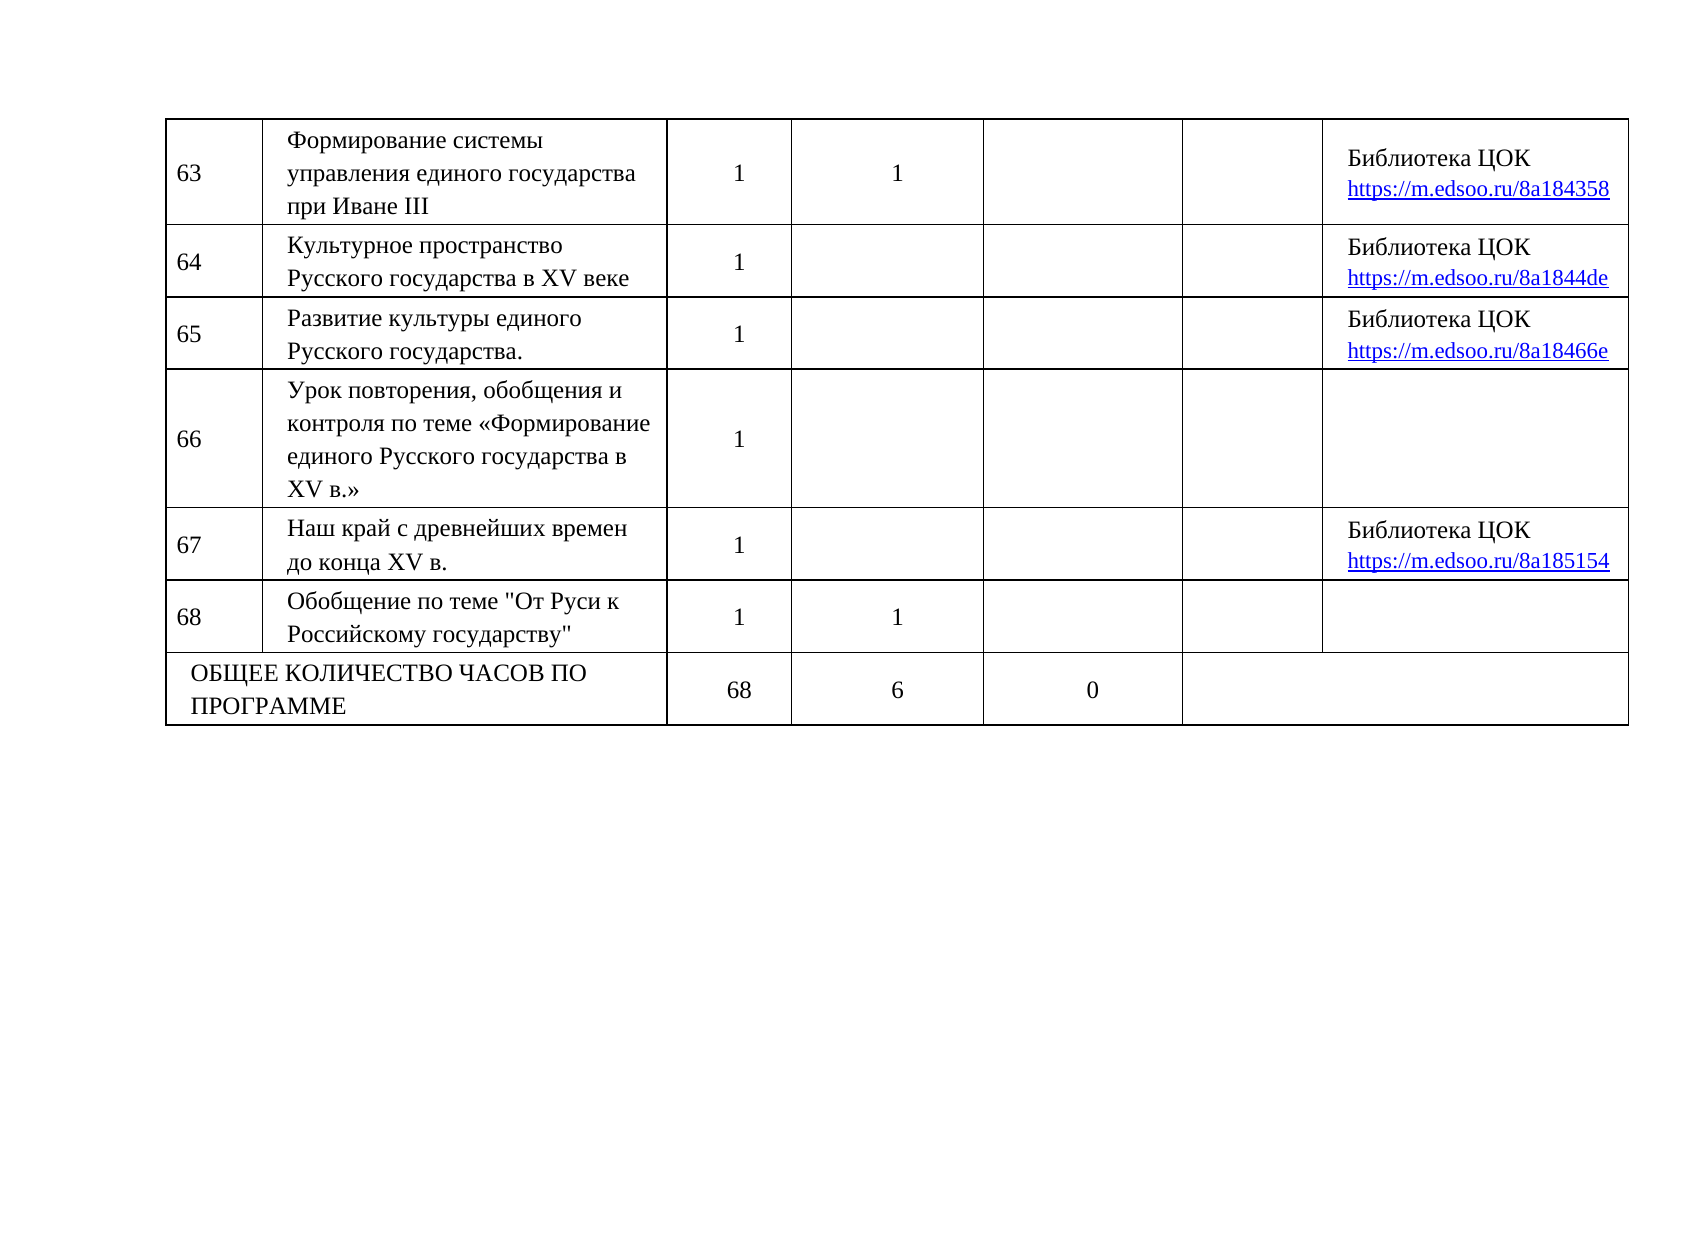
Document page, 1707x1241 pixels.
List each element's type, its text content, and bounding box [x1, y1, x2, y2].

table_cell [1183, 120, 1322, 223]
table_cell 0 [984, 653, 1182, 724]
table_cell 63 [167, 120, 262, 223]
table_cell 1 [792, 120, 983, 223]
table_cell 66 [167, 370, 262, 507]
table_cell Библиотека ЦОК https://m.edsoo.ru/8a184358 [1323, 120, 1628, 223]
table_cell 1 [668, 298, 791, 368]
table_cell 1 [668, 225, 791, 296]
table_cell [792, 370, 983, 507]
table_cell [1323, 581, 1628, 652]
table_cell [984, 298, 1182, 368]
table_cell [984, 120, 1182, 223]
table_cell [984, 225, 1182, 296]
table_cell Формирование системы управления единого государства при Иване III [263, 120, 666, 223]
table_cell 1 [792, 581, 983, 652]
table_cell Урок повторения, обобщения и контроля по теме «Формирование единого Русского государства в XV в.» [263, 370, 666, 507]
table_cell 6 [792, 653, 983, 724]
table_cell Библиотека ЦОК https://m.edsoo.ru/8a1844de [1323, 225, 1628, 296]
table_cell Наш край с древнейших времен до конца XV в. [263, 508, 666, 579]
table_cell Развитие культуры единого Русского государства. [263, 298, 666, 368]
table_cell [1183, 225, 1322, 296]
table_cell Культурное пространство Русского государства в XV веке [263, 225, 666, 296]
table_cell [792, 298, 983, 368]
table_cell 68 [167, 581, 262, 652]
table_cell [984, 508, 1182, 579]
table_cell 68 [668, 653, 791, 724]
table_cell 64 [167, 225, 262, 296]
table_cell 1 [668, 508, 791, 579]
table_cell ОБЩЕЕ КОЛИЧЕСТВО ЧАСОВ ПО ПРОГРАММЕ [167, 653, 666, 724]
table_cell [1183, 508, 1322, 579]
table_cell Библиотека ЦОК https://m.edsoo.ru/8a185154 [1323, 508, 1628, 579]
table_cell 1 [668, 370, 791, 507]
table_cell [1183, 653, 1628, 724]
table_cell 65 [167, 298, 262, 368]
table_cell [1183, 581, 1322, 652]
table_cell [1183, 370, 1322, 507]
table_cell [1323, 370, 1628, 507]
table_cell [792, 225, 983, 296]
table_cell Библиотека ЦОК https://m.edsoo.ru/8a18466e [1323, 298, 1628, 368]
table_cell [792, 508, 983, 579]
table_cell [984, 370, 1182, 507]
table_cell 1 [668, 120, 791, 223]
table_cell [1183, 298, 1322, 368]
table_cell 67 [167, 508, 262, 579]
table_cell Обобщение по теме "От Руси к Российскому государству" [263, 581, 666, 652]
table_cell [984, 581, 1182, 652]
table_cell 1 [668, 581, 791, 652]
